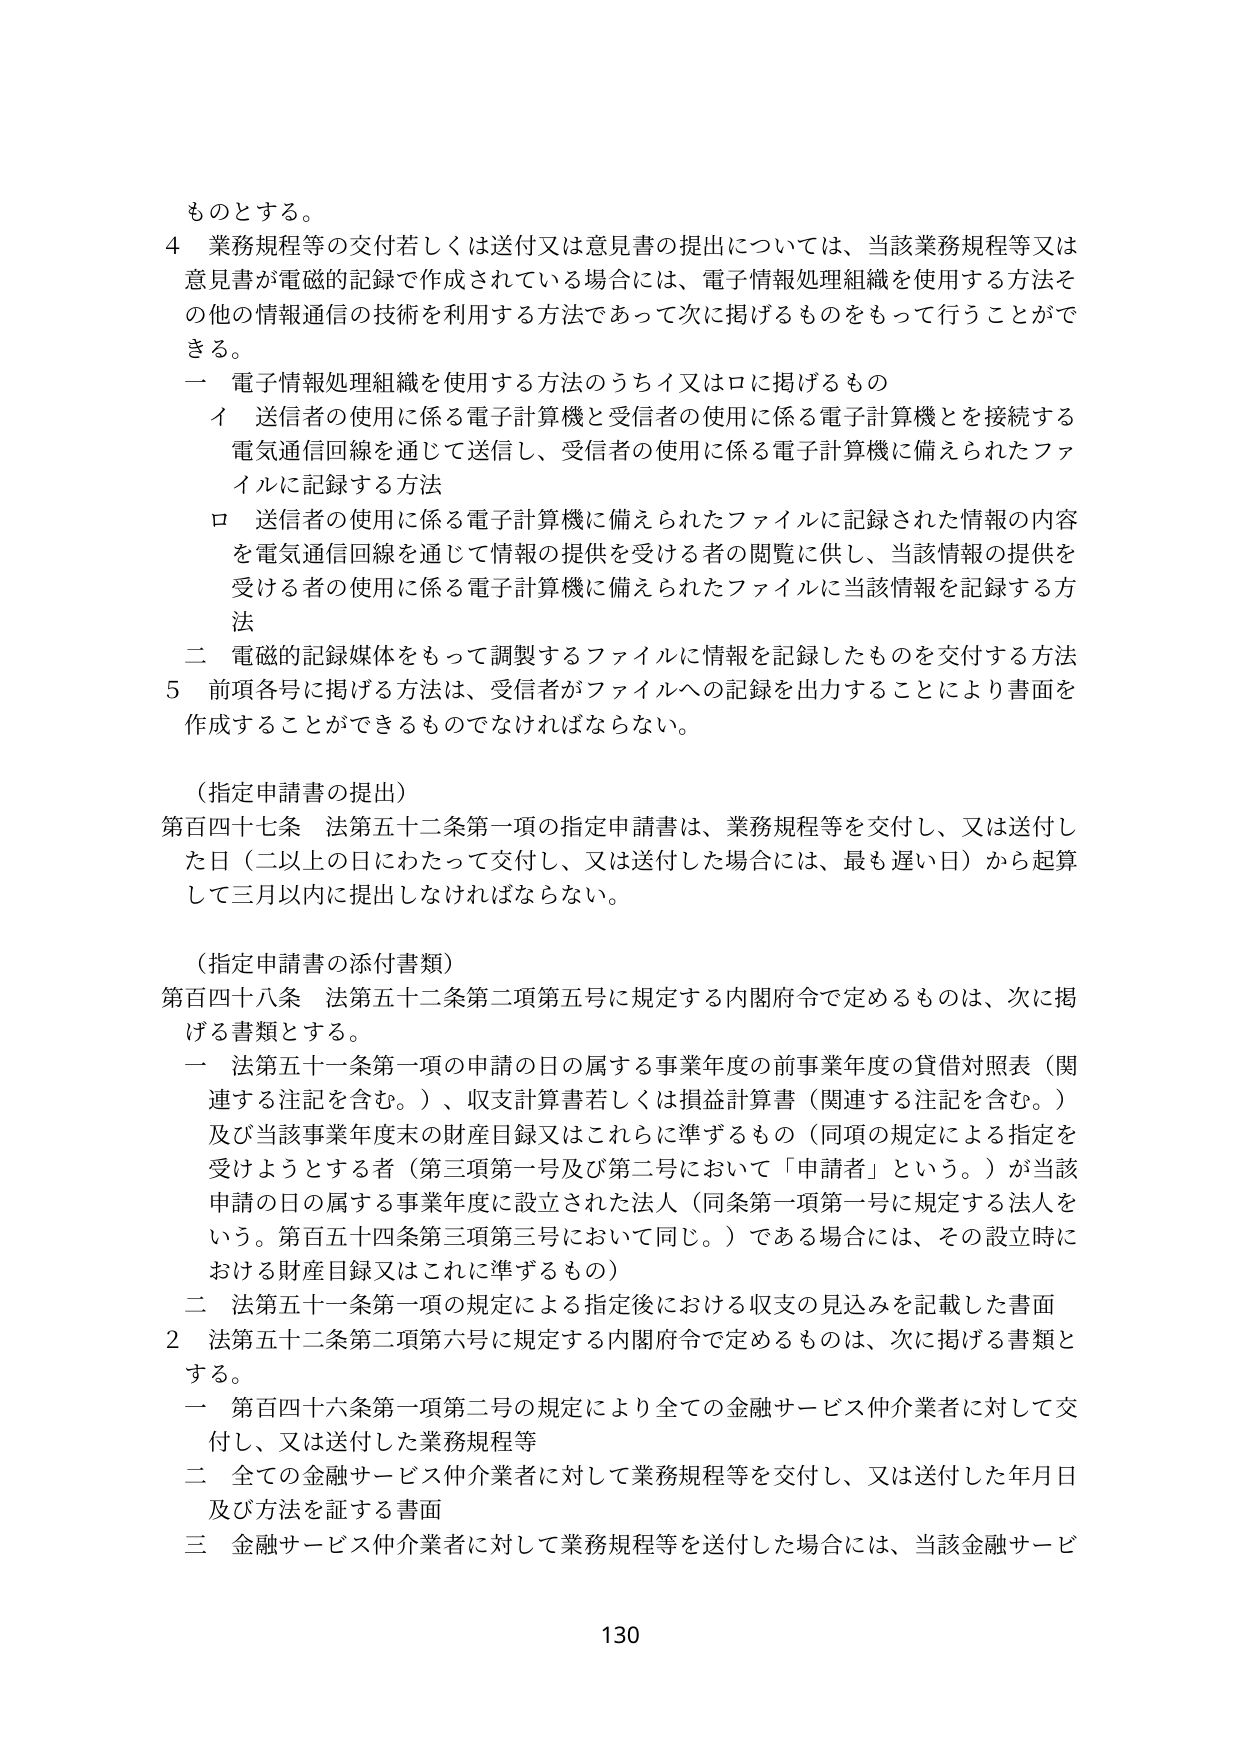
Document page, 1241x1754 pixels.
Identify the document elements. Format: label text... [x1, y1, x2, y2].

text （指定申請書の提出） [184, 774, 1079, 809]
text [161, 194, 1079, 228]
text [184, 1526, 1079, 1560]
text ２ 法第五十二条第二項第六号に規定する内閣府令で定めるものは、次に掲げる書類とする。 [161, 1321, 1079, 1389]
text 一 法第五十一条第一項の申請の日の属する事業年度の前事業年度の貸借対照表（関連する注記を含む。）、収支計算書若しくは損益計算書（関連する注記を含む。）及び当該事業年度末の財産目録又はこれらに準ずるもの（同項の規定による指定を受けようとする者（第三項第一号及び第二号において「申請者」という。）が当該申請の日の属する事業年度に設立された法人（同条第一項第一号に規定する法人をいう。第百五十四条第三項第三号において同じ。）である場合には、その設立時における財産目録又はこれに準ずるもの） [184, 1048, 1079, 1287]
text ５ 前項各号に掲げる方法は、受信者がファイルへの記録を出力することにより書面を作成することができるものでなければならない。 [161, 672, 1079, 740]
text 二 電磁的記録媒体をもって調製するファイルに情報を記録したものを交付する方法 [184, 638, 1079, 672]
text 第百四十八条 法第五十二条第二項第五号に規定する内閣府令で定めるものは、次に掲げる書類とする。 [161, 979, 1079, 1048]
text 二 法第五十一条第一項の規定による指定後における収支の見込みを記載した書面 [184, 1287, 1079, 1321]
text 一 第百四十六条第一項第二号の規定により全ての金融サービス仲介業者に対して交付し、又は送付した業務規程等 [184, 1389, 1079, 1458]
text 二 全ての金融サービス仲介業者に対して業務規程等を交付し、又は送付した年月日及び方法を証する書面 [184, 1458, 1079, 1526]
text ロ 送信者の使用に係る電子計算機に備えられたファイルに記録された情報の内容を電気通信回線を通じて情報の提供を受ける者の閲覧に供し、当該情報の提供を受ける者の使用に係る電子計算機に備えられたファイルに当該情報を記録する方法 [207, 501, 1079, 638]
text ４ 業務規程等の交付若しくは送付又は意見書の提出については、当該業務規程等又は意見書が電磁的記録で作成されている場合には、電子情報処理組織を使用する方法その他の情報通信の技術を利用する方法であって次に掲げるものをもって行うことができる。 [161, 228, 1079, 364]
text 第百四十七条 法第五十二条第一項の指定申請書は、業務規程等を交付し、又は送付した日（二以上の日にわたって交付し、又は送付した場合には、最も遅い日）から起算して三月以内に提出しなければならない。 [161, 809, 1079, 911]
text （指定申請書の添付書類） [184, 945, 1079, 979]
text イ 送信者の使用に係る電子計算機と受信者の使用に係る電子計算機とを接続する電気通信回線を通じて送信し、受信者の使用に係る電子計算機に備えられたファイルに記録する方法 [207, 399, 1079, 501]
text 一 電子情報処理組織を使用する方法のうちイ又はロに掲げるもの [184, 364, 1079, 399]
